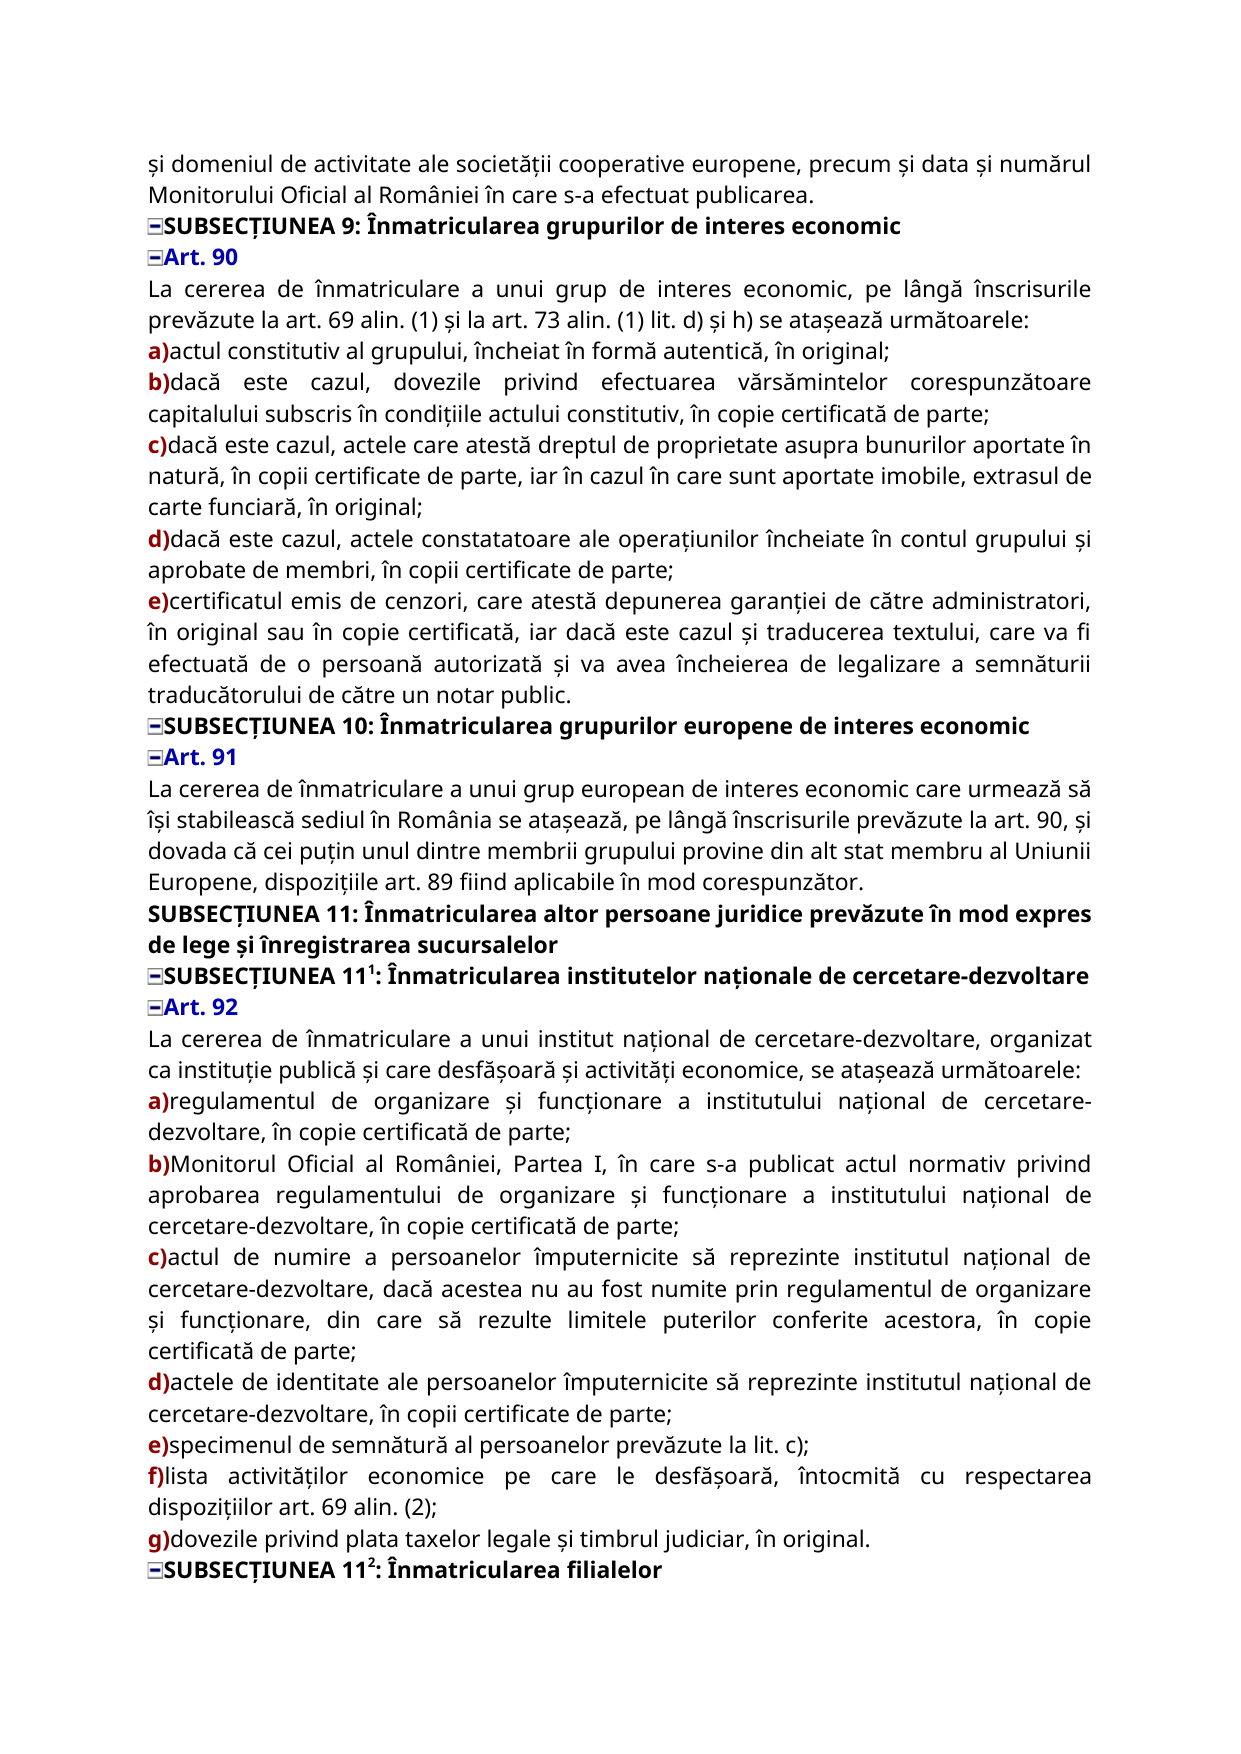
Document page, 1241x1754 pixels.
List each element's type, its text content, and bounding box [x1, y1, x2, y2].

text c)dacă este cazul, actele care atestă dreptul de proprietate asupra bunurilor aportate în natură, în copii certificate de parte, iar în cazul în care sunt aportate imobile, extrasul de carte funciară, în original; [148, 429, 1093, 523]
text b)Monitorul Oficial al României, Partea I, în care s-a publicat actul normativ privind aprobarea regulamentului de organizare şi funcţionare a institutului naţional de cercetare-dezvoltare, în copie certificată de parte; [148, 1148, 1093, 1241]
text SUBSECŢIUNEA 10: Înmatricularea grupurilor europene de interes economic [148, 710, 1093, 741]
text a)actul constitutiv al grupului, încheiat în formă autentică, în original; [148, 335, 1093, 366]
picture [147, 218, 164, 235]
picture [147, 968, 164, 985]
text Art. 90 [148, 241, 1093, 273]
text b)dacă este cazul, dovezile privind efectuarea vărsămintelor corespunzătoare capitalului subscris în condiţiile actului constitutiv, în copie certificată de parte; [148, 366, 1093, 429]
text SUBSECŢIUNEA 111: Înmatricularea institutelor naţionale de cercetare-dezvoltare [148, 960, 1093, 991]
text Art. 91 [148, 741, 1093, 773]
text La cererea de înmatriculare a unui grup european de interes economic care urmează să îşi stabilească sediul în România se ataşează, pe lângă înscrisurile prevăzute la art. 90, şi dovada că cei puţin unul dintre membrii grupului provine din alt stat membru al Uniunii Europene, dispoziţiile art. 89 fiind aplicabile în mod corespunzător. [148, 773, 1093, 898]
text SUBSECŢIUNEA 112: Înmatricularea filialelor [148, 1554, 1093, 1585]
picture [147, 718, 164, 735]
text La cererea de înmatriculare a unui grup de interes economic, pe lângă înscrisurile prevăzute la art. 69 alin. (1) şi la art. 73 alin. (1) lit. d) şi h) se ataşează următoarele: [148, 273, 1093, 335]
text d)dacă este cazul, actele constatatoare ale operaţiunilor încheiate în contul grupului şi aprobate de membri, în copii certificate de parte; [148, 523, 1093, 585]
picture [147, 1000, 164, 1016]
text e)certificatul emis de cenzori, care atestă depunerea garanţiei de către administratori, în original sau în copie certificată, iar dacă este cazul şi traducerea textului, care va fi efectuată de o persoană autorizată şi va avea încheierea de legalizare a semnăturii traducătorului de către un notar public. [148, 585, 1093, 710]
text SUBSECŢIUNEA 9: Înmatricularea grupurilor de interes economic [148, 210, 1093, 241]
text e)specimenul de semnătură al persoanelor prevăzute la lit. c); [148, 1429, 1093, 1460]
picture [147, 750, 164, 766]
text g)dovezile privind plata taxelor legale şi timbrul judiciar, în original. [148, 1523, 1093, 1554]
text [148, 148, 1093, 210]
text SUBSECŢIUNEA 11: Înmatricularea altor persoane juridice prevăzute în mod expres de lege şi înregistrarea sucursalelor [148, 898, 1093, 960]
text La cererea de înmatriculare a unui institut naţional de cercetare-dezvoltare, organizat ca instituţie publică şi care desfăşoară şi activităţi economice, se ataşează următoarele: [148, 1023, 1093, 1085]
text f)lista activităţilor economice pe care le desfăşoară, întocmită cu respectarea dispoziţiilor art. 69 alin. (2); [148, 1460, 1093, 1523]
text Art. 92 [148, 991, 1093, 1023]
text c)actul de numire a persoanelor împuternicite să reprezinte institutul naţional de cercetare-dezvoltare, dacă acestea nu au fost numite prin regulamentul de organizare şi funcţionare, din care să rezulte limitele puterilor conferite acestora, în copie certificată de parte; [148, 1241, 1093, 1366]
text a)regulamentul de organizare şi funcţionare a institutului naţional de cercetare-dezvoltare, în copie certificată de parte; [148, 1085, 1093, 1148]
picture [147, 1562, 164, 1579]
text d)actele de identitate ale persoanelor împuternicite să reprezinte institutul naţional de cercetare-dezvoltare, în copii certificate de parte; [148, 1366, 1093, 1429]
picture [147, 250, 164, 266]
